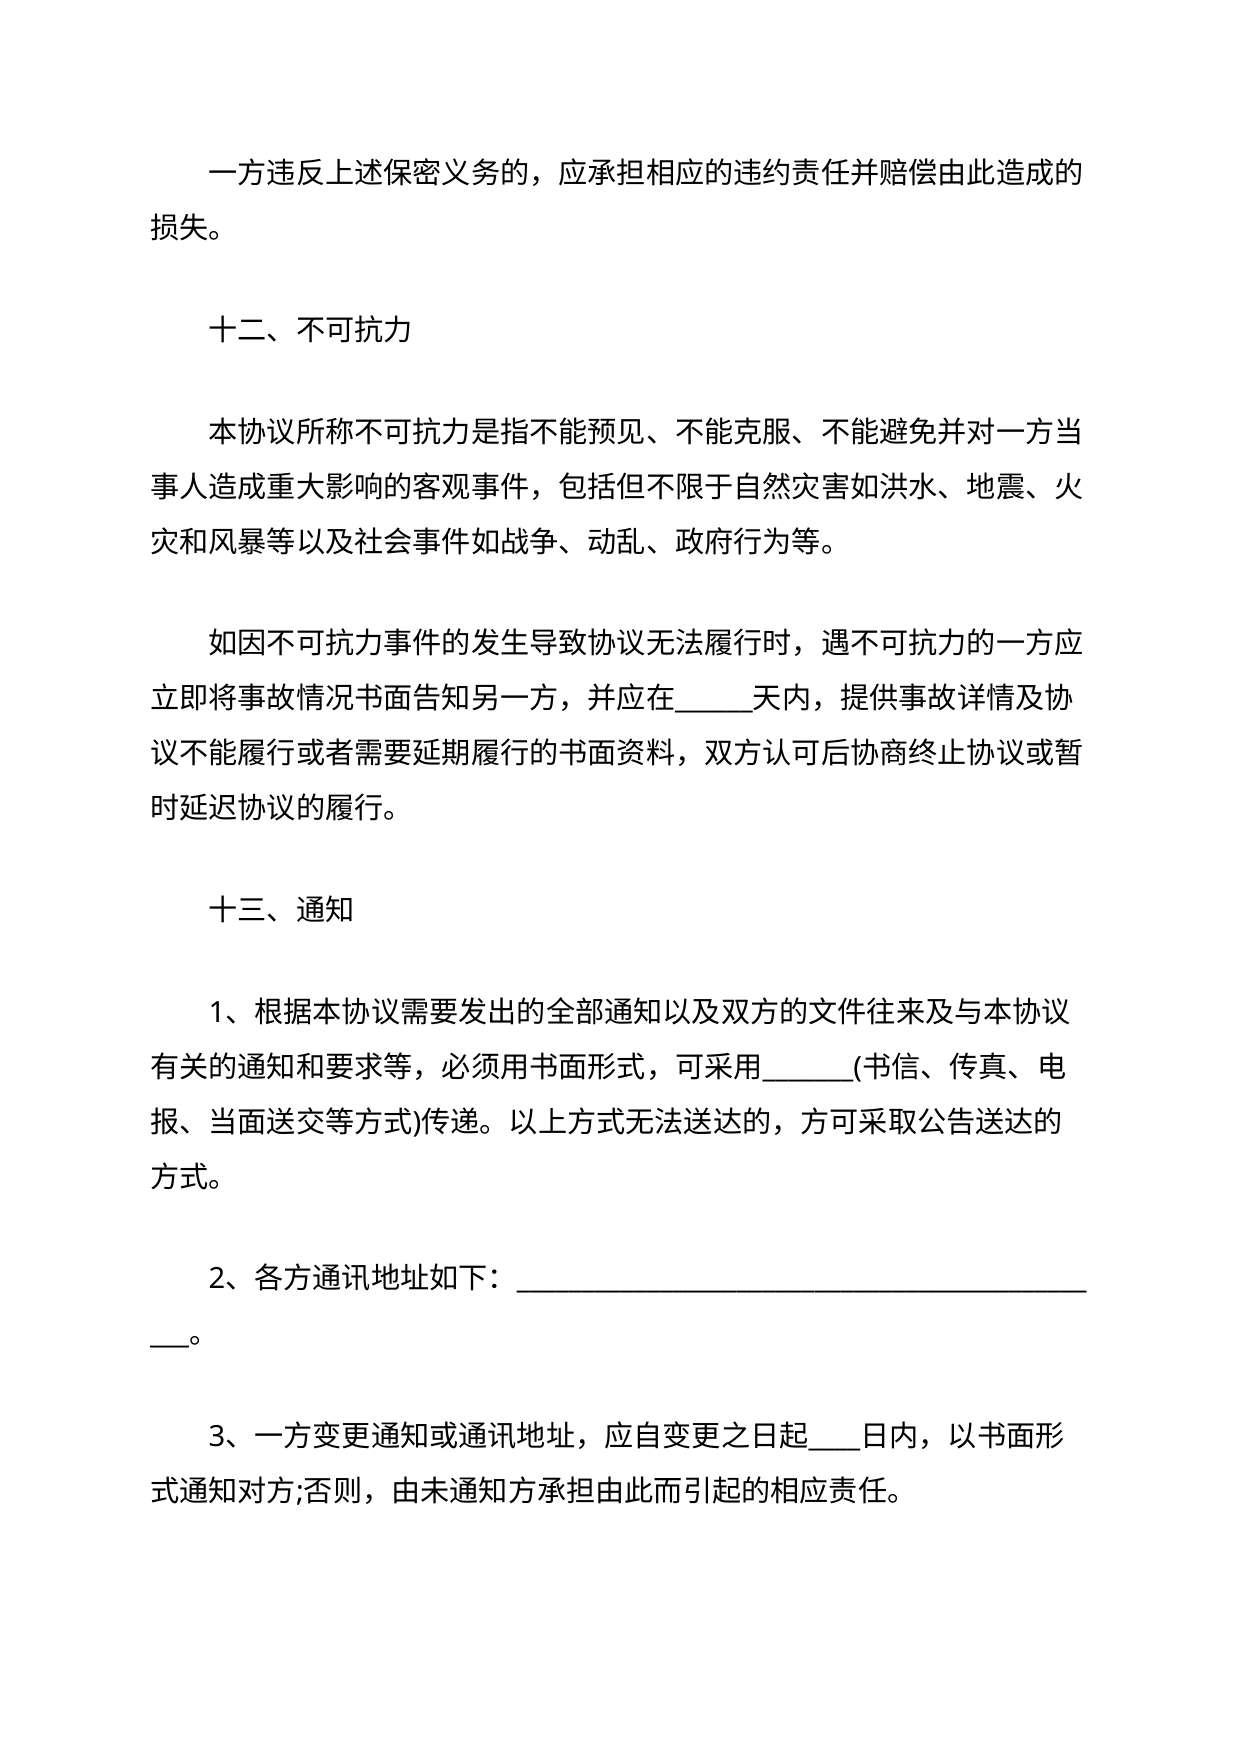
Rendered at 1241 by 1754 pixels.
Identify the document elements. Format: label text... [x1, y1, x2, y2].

text 一方违反上述保密义务的，应承担相应的违约责任并赔偿由此造成的损失。 [150, 150, 1090, 247]
text 十二、不可抗力 [150, 307, 1090, 349]
text 十三、通知 [150, 887, 1090, 929]
text 2、各方通讯地址如下：_______________________________________________。 [150, 1255, 1090, 1352]
text 3、一方变更通知或通讯地址，应自变更之日起____日内，以书面形式通知对方;否则，由未通知方承担由此而引起的相应责任。 [150, 1412, 1090, 1509]
text 1、根据本协议需要发出的全部通知以及双方的文件往来及与本协议有关的通知和要求等，必须用书面形式，可采用_______(书信、传真、电报、当面送交等方式)传递。以上方式无法送达的，方可采取公告送达的方式。 [150, 988, 1090, 1196]
text 本协议所称不可抗力是指不能预见、不能克服、不能避免并对一方当事人造成重大影响的客观事件，包括但不限于自然灾害如洪水、地震、火灾和风暴等以及社会事件如战争、动乱、政府行为等。 [150, 408, 1090, 561]
text 如因不可抗力事件的发生导致协议无法履行时，遇不可抗力的一方应立即将事故情况书面告知另一方，并应在______天内，提供事故详情及协议不能履行或者需要延期履行的书面资料，双方认可后协商终止协议或暂时延迟协议的履行。 [150, 620, 1090, 827]
